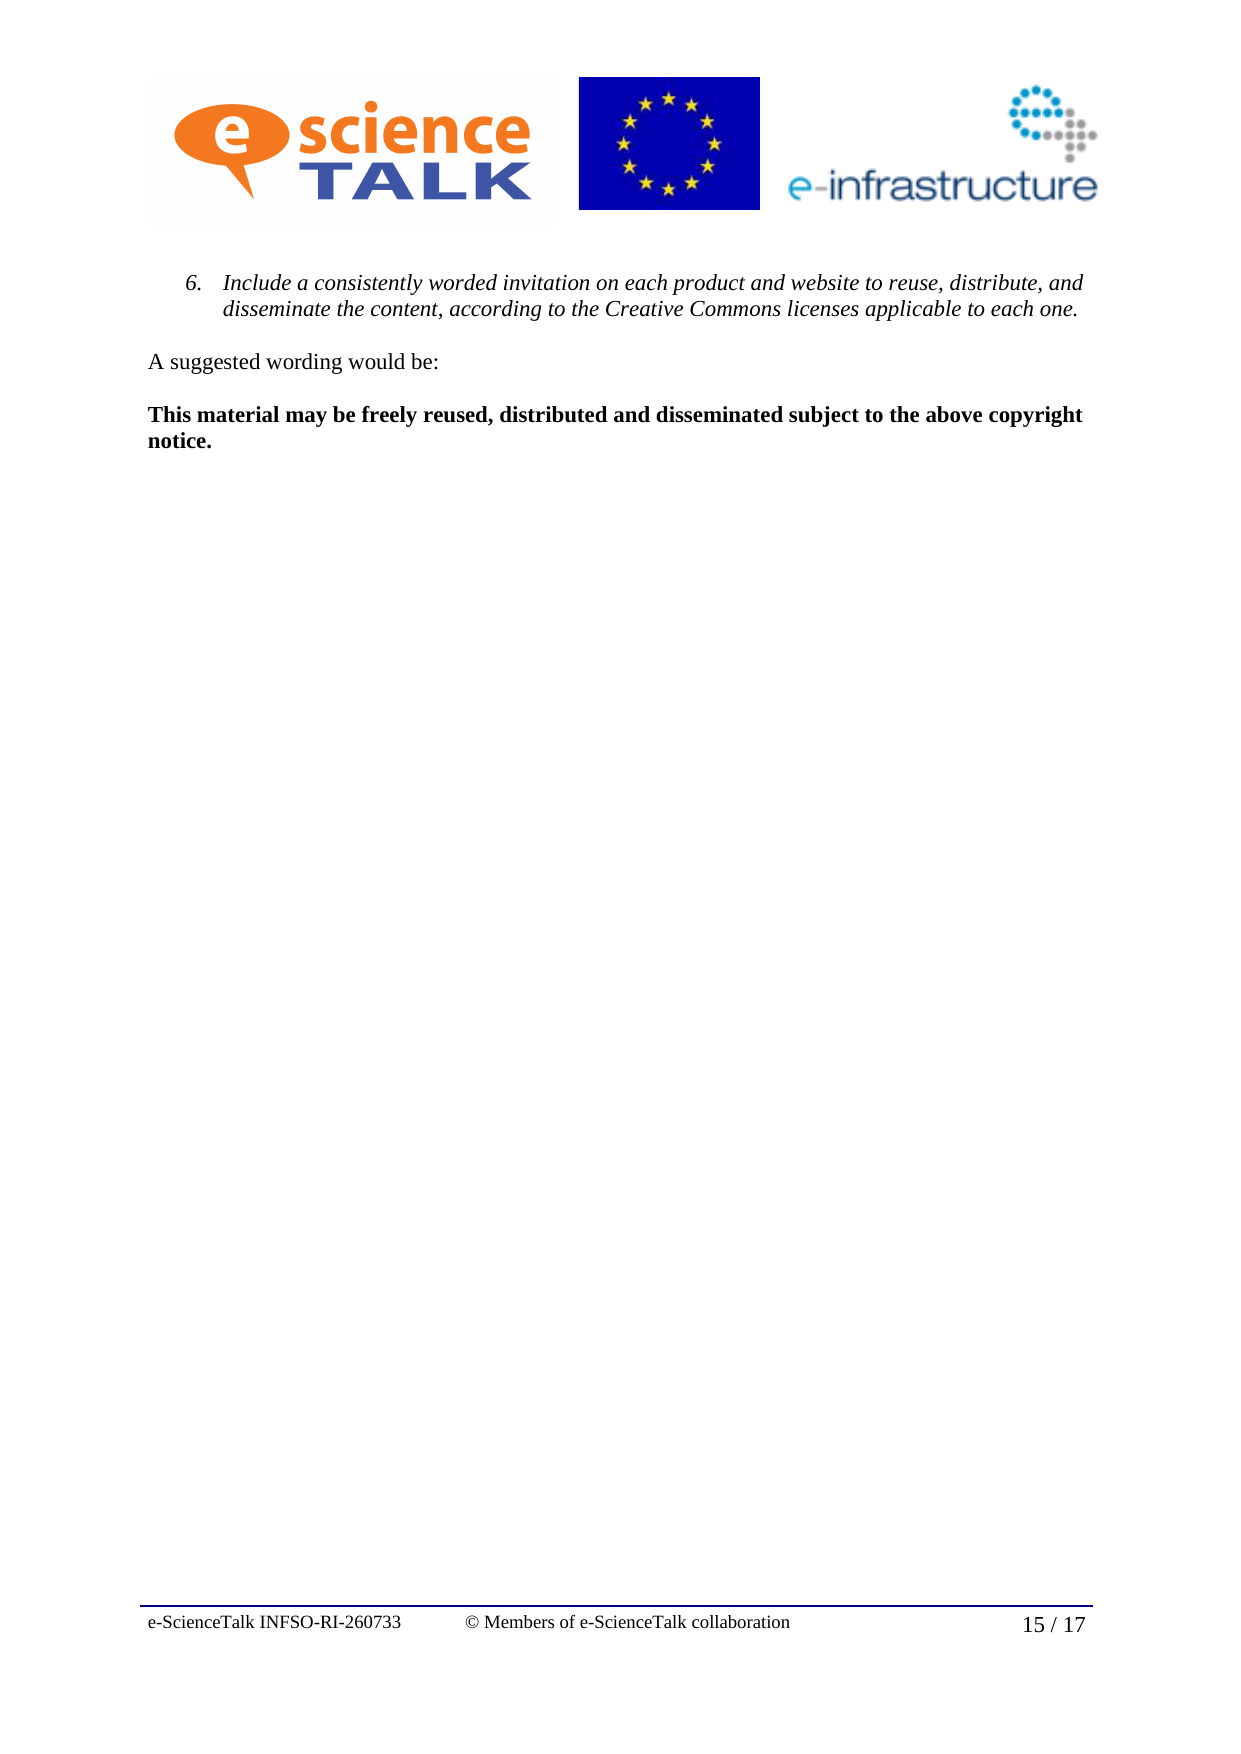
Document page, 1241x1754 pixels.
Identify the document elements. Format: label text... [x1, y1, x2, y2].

picture [578, 77, 760, 210]
list Include a consistently worded invitation on each product and website to reuse, distribute, and disseminate the content, according to the Creative Commons licenses applicable to each one. [185, 269, 1092, 322]
picture [781, 77, 1106, 210]
text This material may be freely reused, distributed and disseminated subject to the above copyright notice. [148, 401, 1092, 453]
picture [147, 77, 559, 226]
text A suggested wording would be: [148, 348, 1092, 374]
